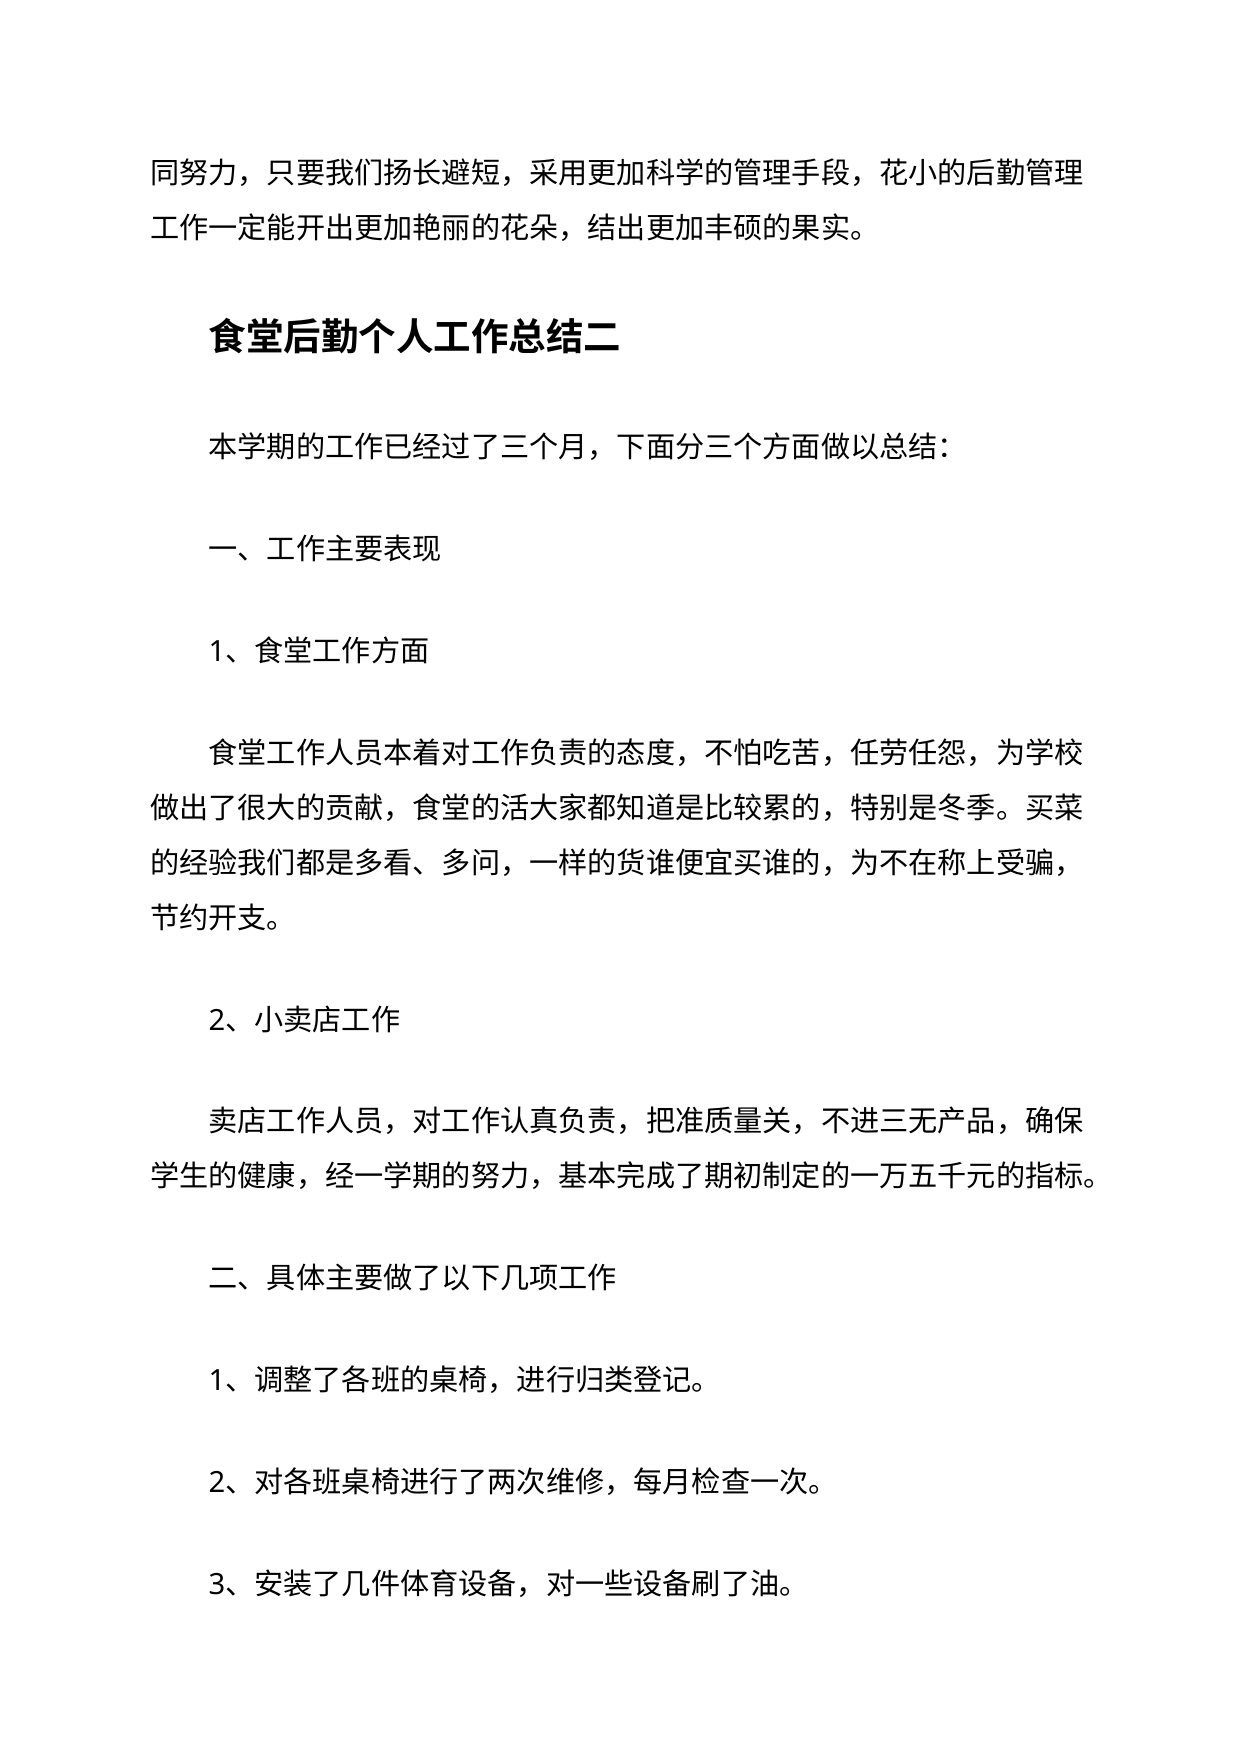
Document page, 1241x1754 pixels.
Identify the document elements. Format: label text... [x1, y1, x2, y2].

text 一、工作主要表现 [150, 526, 1090, 568]
text 本学期的工作已经过了三个月，下面分三个方面做以总结： [150, 424, 1090, 466]
text 食堂后勤个人工作总结二 [150, 307, 1090, 361]
text 二、具体主要做了以下几项工作 [150, 1255, 1090, 1297]
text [150, 150, 1090, 247]
text 1、调整了各班的桌椅，进行归类登记。 [150, 1356, 1090, 1399]
text 1、食堂工作方面 [150, 628, 1090, 670]
text 2、小卖店工作 [150, 996, 1090, 1038]
text 食堂工作人员本着对工作负责的态度，不怕吃苦，任劳任怨，为学校做出了很大的贡献，食堂的活大家都知道是比较累的，特别是冬季。买菜的经验我们都是多看、多问，一样的货谁便宜买谁的，为不在称上受骗，节约开支。 [150, 729, 1090, 937]
text 2、对各班桌椅进行了两次维修，每月检查一次。 [150, 1458, 1090, 1501]
text 卖店工作人员，对工作认真负责，把准质量关，不进三无产品，确保学生的健康，经一学期的努力，基本完成了期初制定的一万五千元的指标。 [150, 1098, 1090, 1195]
text 3、安装了几件体育设备，对一些设备刷了油。 [150, 1560, 1090, 1603]
